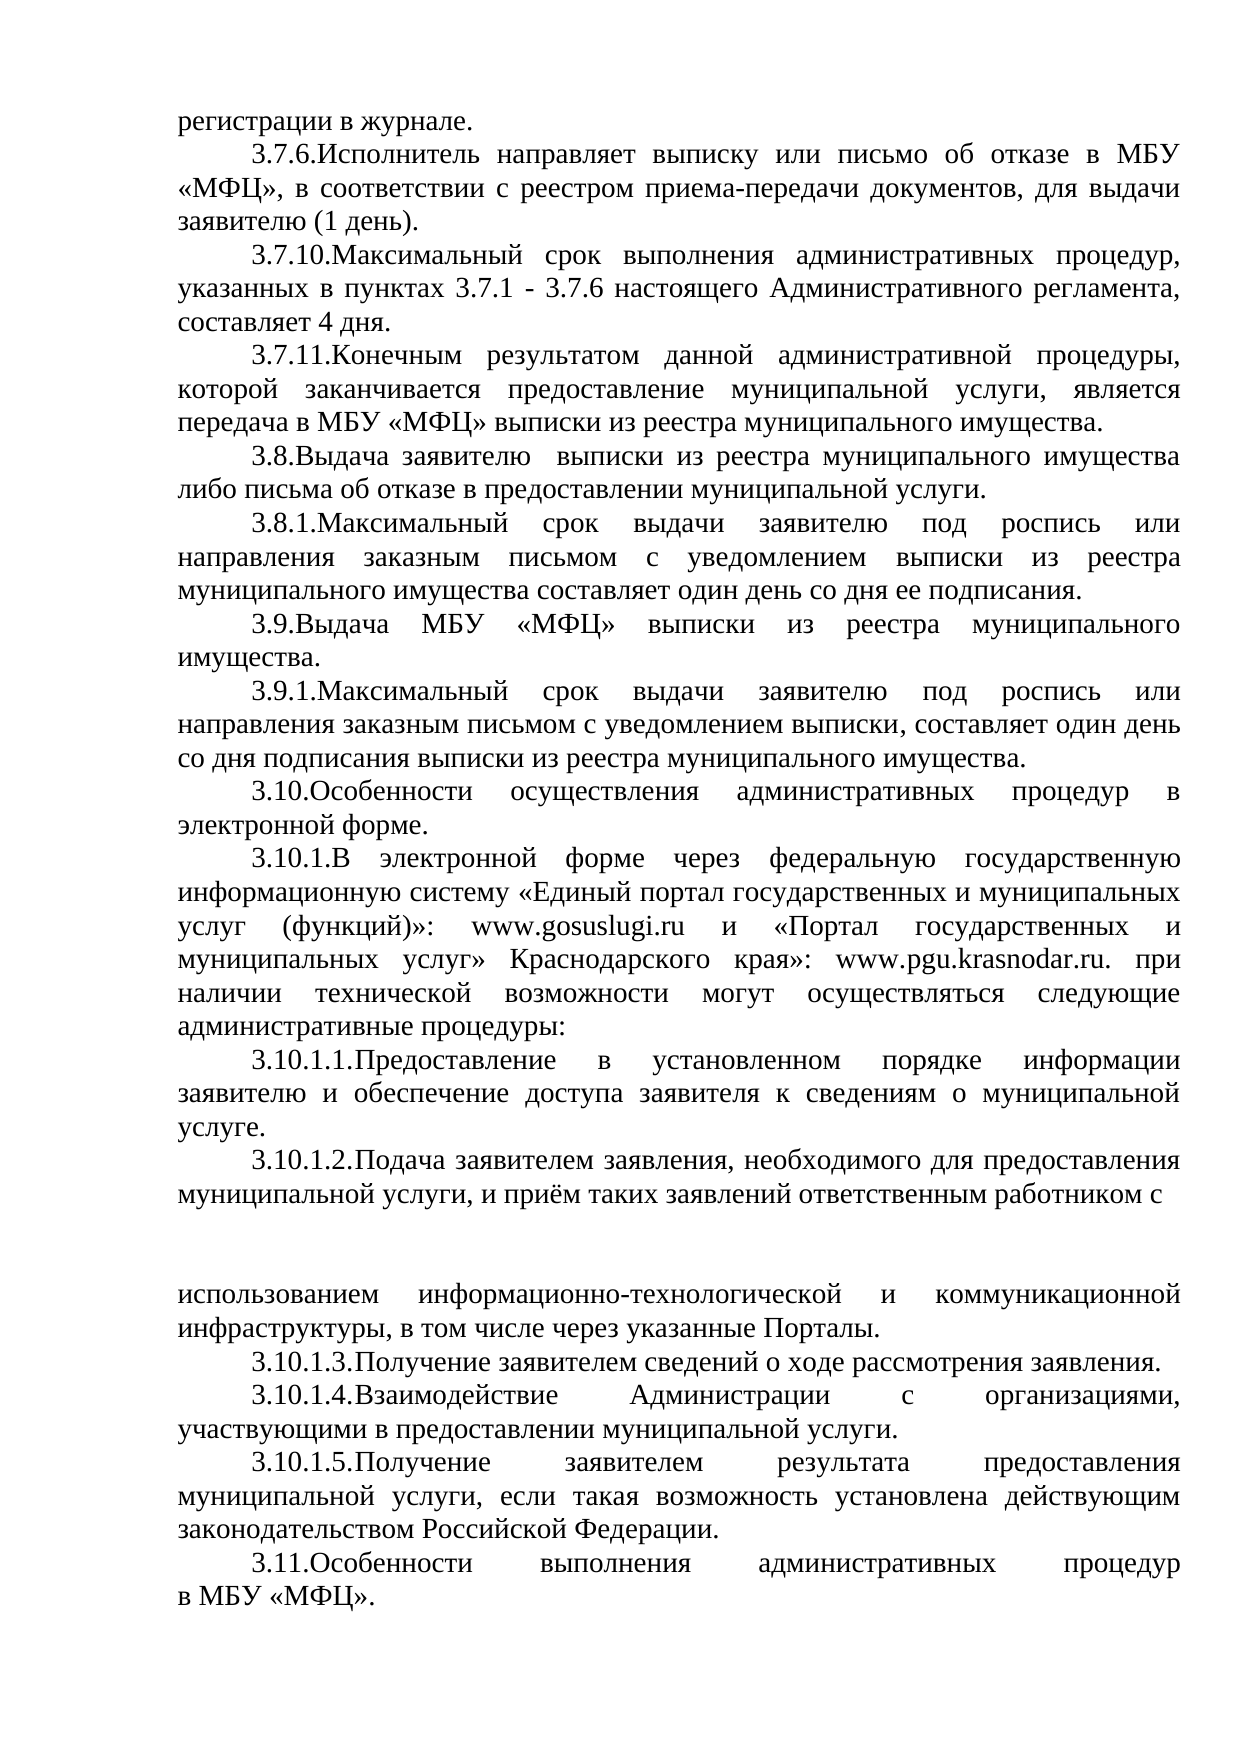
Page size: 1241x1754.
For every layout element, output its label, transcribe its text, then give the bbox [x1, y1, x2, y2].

text 3.7.11.Конечным результатом данной административной процедуры, которой заканчивается предоставление муниципальной услуги, является передача в МБУ «МФЦ» выписки из реестра муниципального имущества. [177, 337, 1181, 438]
text 3.10.1.2. Подача заявителем заявления, необходимого для предоставления муниципальной услуги, и приём таких заявлений ответственным работником с [177, 1142, 1181, 1209]
text 3.9.1.Максимальный срок выдачи заявителю под роспись или направления заказным письмом с уведомлением выписки, составляет один день со дня подписания выписки из реестра муниципального имущества. [177, 673, 1181, 773]
text 3.8.1.Максимальный срок выдачи заявителю под роспись или направления заказным письмом с уведомлением выписки из реестра муниципального имущества составляет один день со дня ее подписания. [177, 505, 1181, 606]
text 3.8.Выдача заявителю выписки из реестра муниципального имущества либо письма об отказе в предоставлении муниципальной услуги. [177, 438, 1181, 505]
text 3.9.Выдача МБУ «МФЦ» выписки из реестра муниципального имущества. [177, 606, 1181, 673]
text 3.10.Особенности осуществления административных процедур в электронной форме. [177, 773, 1181, 841]
text 3.7.10.Максимальный срок выполнения административных процедур, указанных в пунктах 3.7.1 - 3.7.6 настоящего Административного регламента, составляет 4 дня. [177, 237, 1181, 337]
text использованием информационно-технологической и коммуникационной инфраструктуры, в том числе через указанные Порталы. [177, 1277, 1181, 1344]
text 3.10.1.4. Взаимодействие Администрации с организациями, участвующими в предоставлении муниципальной услуги. [177, 1377, 1181, 1444]
text 3.10.1.В электронной форме через федеральную государственную информационную систему «Единый портал государственных и муниципальных услуг (функций)»: www.gosuslugi.ru и «Портал государственных и муниципальных услуг» Краснодарского края»: www.pgu.krasnodar.ru. при наличии технической возможности могут осуществляться следующие административные процедуры: [177, 841, 1181, 1042]
text 3.10.1.5. Получение заявителем результата предоставления муниципальной услуги, если такая возможность установлена действующим законодательством Российской Федерации. [177, 1444, 1181, 1545]
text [177, 103, 1181, 136]
text 3.10.1.3. Получение заявителем сведений о ходе рассмотрения заявления. [177, 1344, 1181, 1377]
text 3.7.6.Исполнитель направляет выписку или письмо об отказе в МБУ «МФЦ», в соответствии с реестром приема-передачи документов, для выдачи заявителю (1 день). [177, 136, 1181, 237]
text 3.11.Особенности выполнения административных процедур в МБУ «МФЦ». [177, 1545, 1181, 1612]
text 3.10.1.1. Предоставление в установленном порядке информации заявителю и обеспечение доступа заявителя к сведениям о муниципальной услуге. [177, 1042, 1181, 1142]
